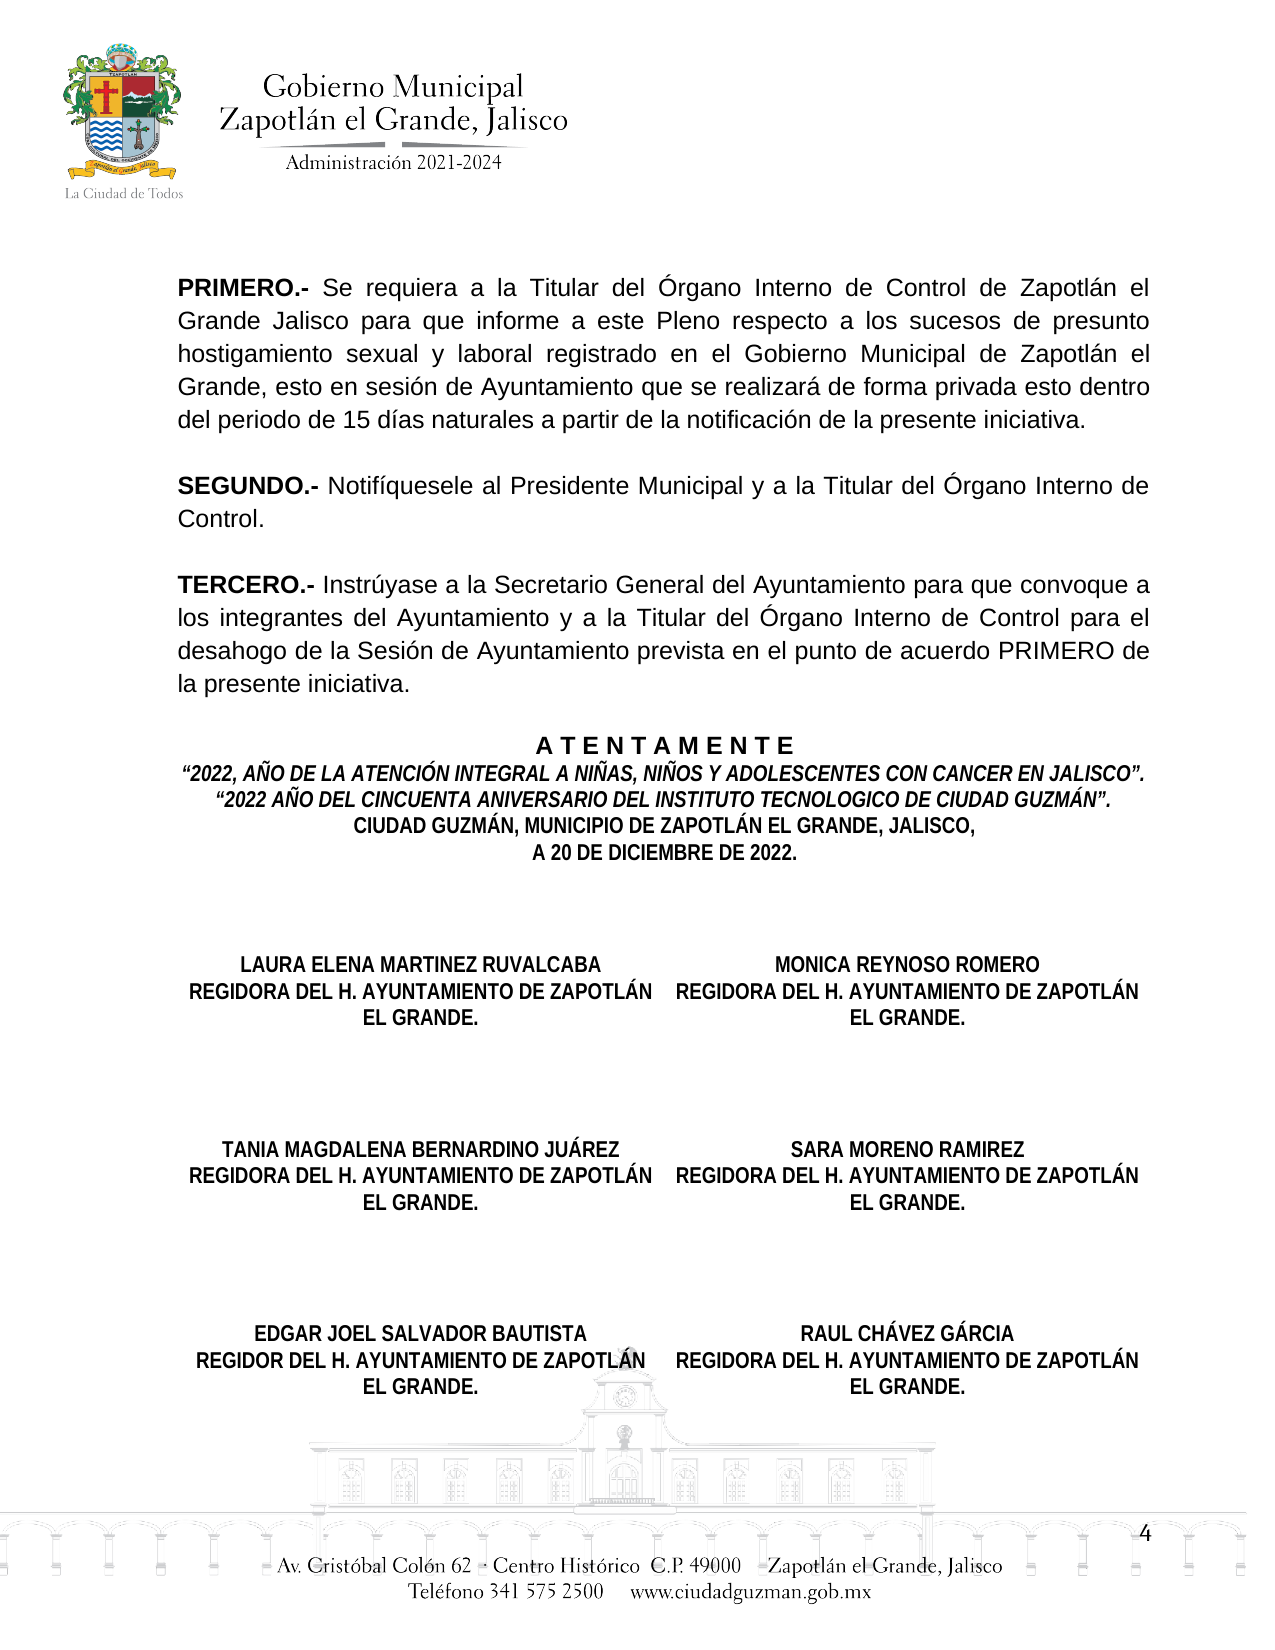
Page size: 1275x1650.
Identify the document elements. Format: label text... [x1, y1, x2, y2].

table_header LAURA ELENA MARTINEZ RUVALCABA REGIDORA DEL H. AYUNTAMIENTO DE ZAPOTLÁN EL GRANDE. [177, 951, 664, 1136]
table_cell TANIA MAGDALENA BERNARDINO JUÁREZ REGIDORA DEL H. AYUNTAMIENTO DE ZAPOTLÁN EL GRANDE. [177, 1136, 664, 1320]
table_cell RAUL CHÁVEZ GÁRCIA REGIDORA DEL H. AYUNTAMIENTO DE ZAPOTLÁN EL GRANDE. [664, 1320, 1151, 1426]
text SEGUNDO.- Notifíquesele al Presidente Municipal y a la Titular del Órgano Interno de Control. [177, 471, 1152, 533]
table_header MONICA REYNOSO ROMERO REGIDORA DEL H. AYUNTAMIENTO DE ZAPOTLÁN EL GRANDE. [664, 951, 1151, 1136]
table_cell EDGAR JOEL SALVADOR BAUTISTA REGIDOR DEL H. AYUNTAMIENTO DE ZAPOTLÁN EL GRANDE. [177, 1320, 664, 1426]
text A 20 DE DICIEMBRE DE 2022. [177, 839, 1152, 865]
table_cell SARA MORENO RAMIREZ REGIDORA DEL H. AYUNTAMIENTO DE ZAPOTLÁN EL GRANDE. [664, 1136, 1151, 1320]
text “2022, AÑO DE LA ATENCIÓN INTEGRAL A NIÑAS, NIÑOS Y ADOLESCENTES CON CANCER EN JALISCO”. [177, 759, 1152, 786]
text PRIMERO.- Se requiera a la Titular del Órgano Interno de Control de Zapotlán el Grande Jalisco para que informe a este Pleno respecto a los sucesos de presunto hostigamiento sexual y laboral registrado en el Gobierno Municipal de Zapotlán el Grande, esto en sesión de Ayuntamiento que se realizará de forma privada esto dentro del periodo de 15 días naturales a partir de la notificación de la presente iniciativa. [177, 273, 1152, 434]
text CIUDAD GUZMÁN, MUNICIPIO DE ZAPOTLÁN EL GRANDE, JALISCO, [177, 812, 1152, 839]
picture [0, 0, 1260, 1647]
text “2022 AÑO DEL CINCUENTA ANIVERSARIO DEL INSTITUTO TECNOLOGICO DE CIUDAD GUZMÁN”. [177, 786, 1152, 812]
text TERCERO.- Instrúyase a la Secretario General del Ayuntamiento para que convoque a los integrantes del Ayuntamiento y a la Titular del Órgano Interno de Control para el desahogo de la Sesión de Ayuntamiento prevista en el punto de acuerdo PRIMERO de la presente iniciativa. [177, 570, 1152, 698]
text A T E N T A M E N T E [177, 731, 1152, 759]
